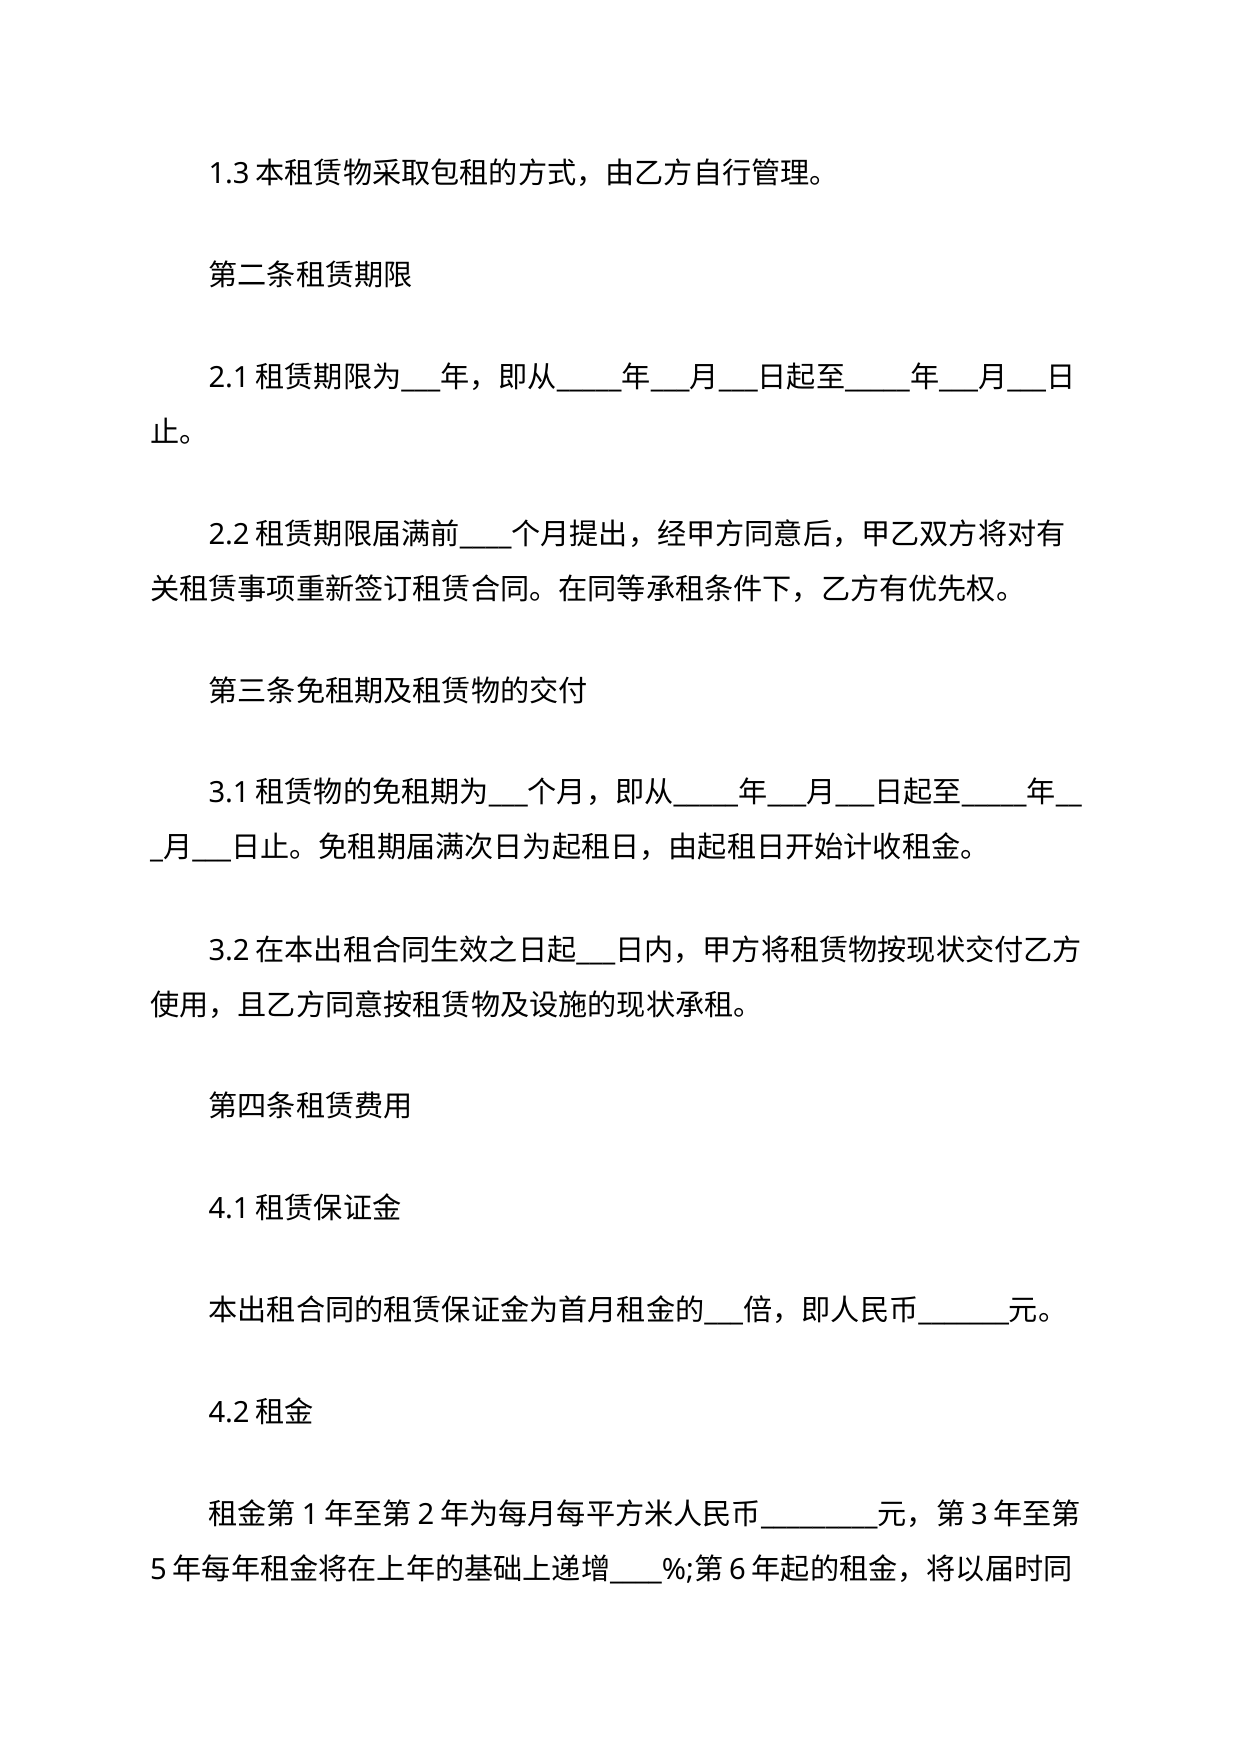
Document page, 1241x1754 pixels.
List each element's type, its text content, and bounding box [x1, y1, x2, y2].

text 2.1租赁期限为___年，即从_____年___月___日起至_____年___月___日止。 [150, 354, 1090, 451]
text 1.3本租赁物采取包租的方式，由乙方自行管理。 [150, 150, 1090, 192]
text 4.2租金 [150, 1388, 1090, 1431]
text 第二条租赁期限 [150, 252, 1090, 294]
text 3.2在本出租合同生效之日起___日内，甲方将租赁物按现状交付乙方使用，且乙方同意按租赁物及设施的现状承租。 [150, 926, 1090, 1023]
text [150, 1491, 1090, 1588]
text 2.2租赁期限届满前____个月提出，经甲方同意后，甲乙双方将对有关租赁事项重新签订租赁合同。在同等承租条件下，乙方有优先权。 [150, 511, 1090, 608]
text 第四条租赁费用 [150, 1083, 1090, 1125]
text 4.1租赁保证金 [150, 1184, 1090, 1227]
text 3.1租赁物的免租期为___个月，即从_____年___月___日起至_____年___月___日止。免租期届满次日为起租日，由起租日开始计收租金。 [150, 769, 1090, 866]
text 本出租合同的租赁保证金为首月租金的___倍，即人民币_______元。 [150, 1287, 1090, 1329]
text 第三条免租期及租赁物的交付 [150, 667, 1090, 709]
